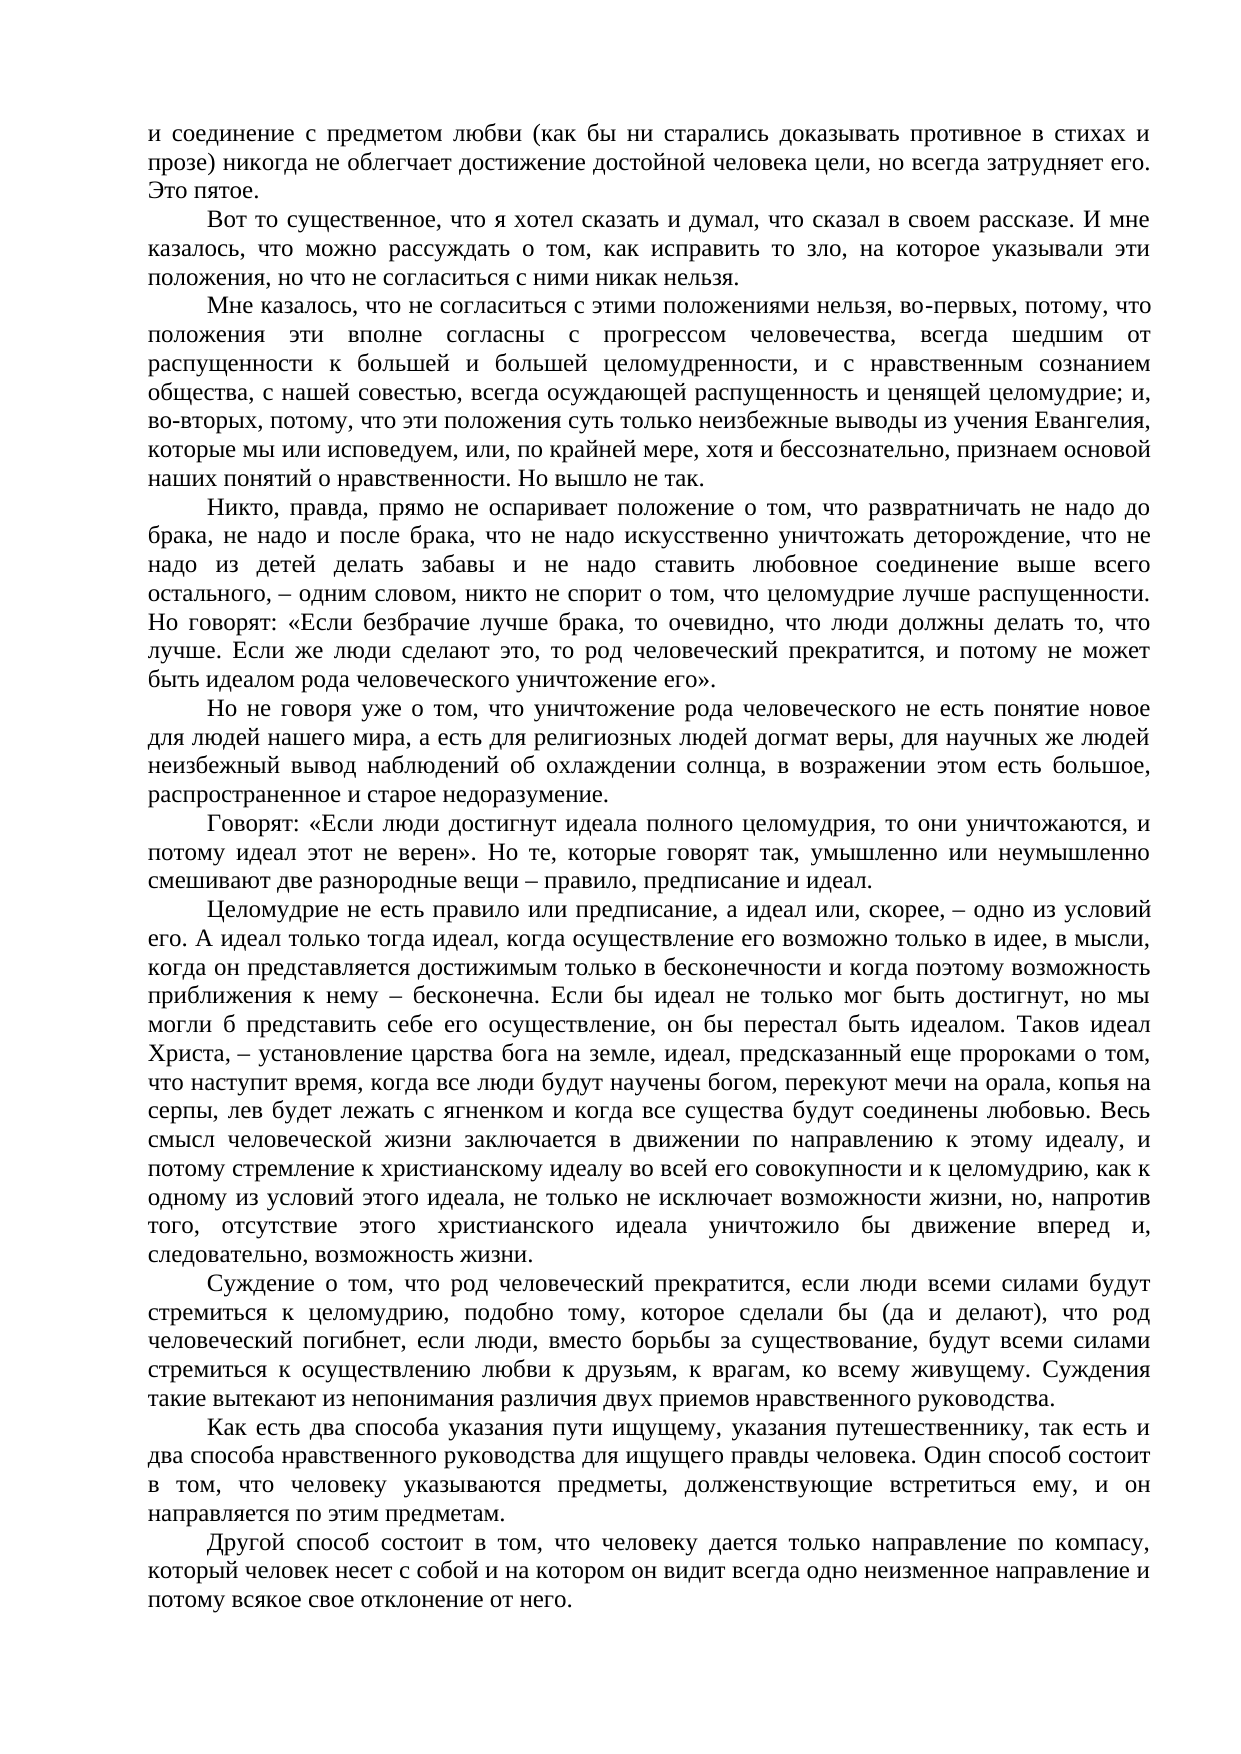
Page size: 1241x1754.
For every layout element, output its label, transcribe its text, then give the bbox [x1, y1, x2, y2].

text Другой способ состоит в том, что человеку дается только направление по компасу, который человек несет с собой и на котором он видит всегда одно неизменное направление и потому всякое свое отклонение от него. [148, 1527, 1152, 1613]
text Вот то существенное, что я хотел сказать и думал, что сказал в своем рассказе. И мне казалось, что можно рассуждать о том, как исправить то зло, на которое указывали эти положения, но что не согласиться с ними никак нельзя. [148, 204, 1152, 291]
text Мне казалось, что не согласиться с этими положениями нельзя, во-первых, потому, что положения эти вполне согласны с прогрессом человечества, всегда шедшим от распущенности к большей и большей целомудренности, и с нравственным сознанием общества, с нашей совестью, всегда осуждающей распущенность и ценящей целомудрие; и, во-вторых, потому, что эти положения суть только неизбежные выводы из учения Евангелия, которые мы или исповедуем, или, по крайней мере, хотя и бессознательно, признаем основой наших понятий о нравственности. Но вышло не так. [148, 291, 1152, 492]
text Говорят: «Если люди достигнут идеала полного целомудрия, то они уничтожаются, и потому идеал этот не верен». Но те, которые говорят так, умышленно или неумышленно смешивают две разнородные вещи – правило, предписание и идеал. [148, 808, 1152, 894]
text Никто, правда, прямо не оспаривает положение о том, что развратничать не надо до брака, не надо и после брака, что не надо искусственно уничтожать деторождение, что не надо из детей делать забавы и не надо ставить любовное соединение выше всего остального, – одним словом, никто не спорит о том, что целомудрие лучше распущенности. Но говорят: «Если безбрачие лучше брака, то очевидно, что люди должны делать то, что лучше. Если же люди сделают это, то род человеческий прекратится, и потому не может быть идеалом рода человеческого уничтожение его». [148, 492, 1152, 693]
text Суждение о том, что род человеческий прекратится, если люди всеми силами будут стремиться к целомудрию, подобно тому, которое сделали бы (да и делают), что род человеческий погибнет, если люди, вместо борьбы за существование, будут всеми силами стремиться к осуществлению любви к друзьям, к врагам, ко всему живущему. Суждения такие вытекают из непонимания различия двух приемов нравственного руководства. [148, 1268, 1152, 1412]
text Как есть два способа указания пути ищущему, указания путешественнику, так есть и два способа нравственного руководства для ищущего правды человека. Один способ состоит в том, что человеку указываются предметы, долженствующие встретиться ему, и он направляется по этим предметам. [148, 1412, 1152, 1527]
text Но не говоря уже о том, что уничтожение рода человеческого не есть понятие новое для людей нашего мира, а есть для религиозных людей догмат веры, для научных же людей неизбежный вывод наблюдений об охлаждении солнца, в возражении этом есть большое, распространенное и старое недоразумение. [148, 693, 1152, 808]
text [148, 118, 1152, 204]
text Целомудрие не есть правило или предписание, а идеал или, скорее, – одно из условий его. А идеал только тогда идеал, когда осуществление его возможно только в идее, в мысли, когда он представляется достижимым только в бесконечности и когда поэтому возможность приближения к нему – бесконечна. Если бы идеал не только мог быть достигнут, но мы могли б представить себе его осуществление, он бы перестал быть идеалом. Таков идеал Христа, – установление царства бога на земле, идеал, предсказанный еще пророками о том, что наступит время, когда все люди будут научены богом, перекуют мечи на орала, копья на серпы, лев будет лежать с ягненком и когда все существа будут соединены любовью. Весь смысл человеческой жизни заключается в движении по направлению к этому идеалу, и потому стремление к христианскому идеалу во всей его совокупности и к целомудрию, как к одному из условий этого идеала, не только не исключает возможности жизни, но, напротив того, отсутствие этого христианского идеала уничтожило бы движение вперед и, следовательно, возможность жизни. [148, 894, 1152, 1268]
